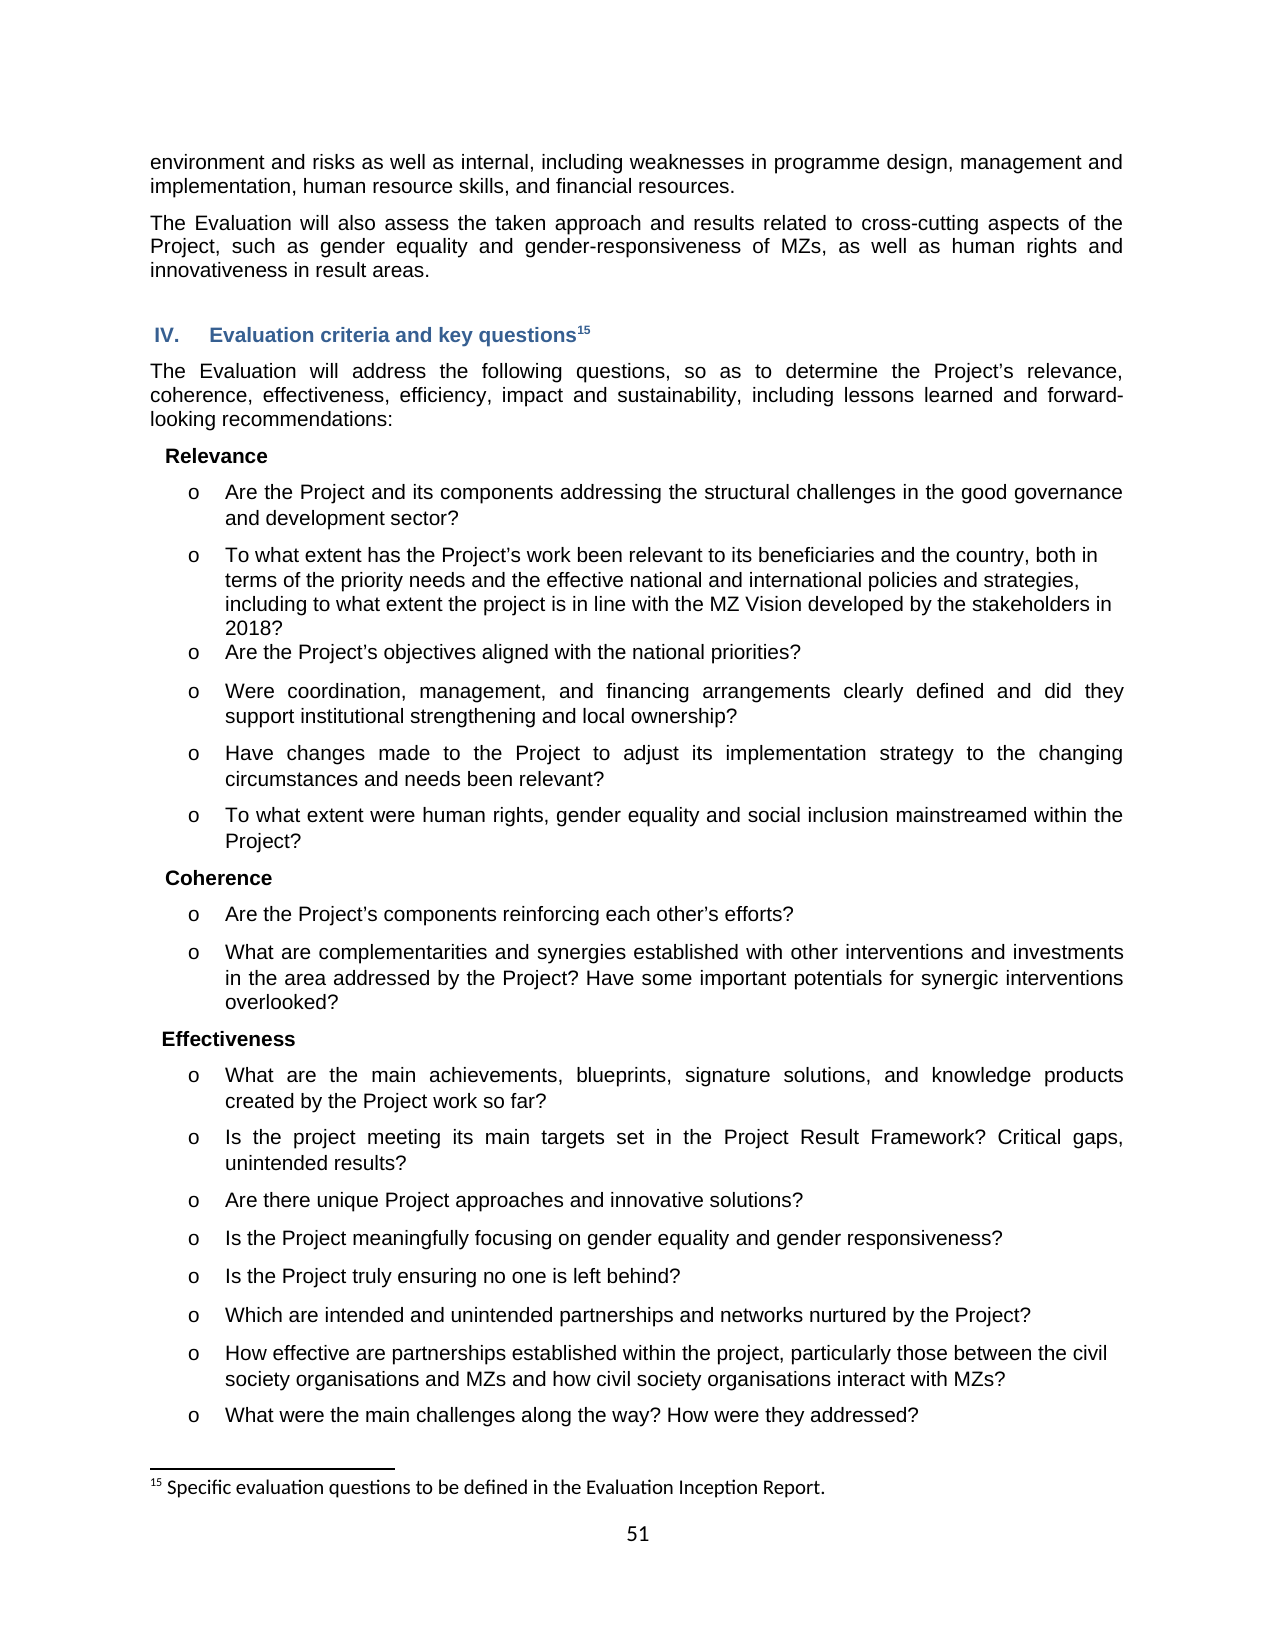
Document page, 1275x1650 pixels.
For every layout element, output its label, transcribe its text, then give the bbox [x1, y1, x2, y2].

list Are the Project’s components reinforcing each other’s efforts? [187, 902, 1125, 928]
text Coherence [165, 865, 1125, 889]
text The Evaluation will address the following questions, so as to determine the Project’s relevance, coherence, effectiveness, efficiency, impact and sustainability, including lessons learned and forward-looking recommendations: [150, 359, 1125, 431]
text The Evaluation will also assess the taken approach and results related to cross-cutting aspects of the Project, such as gender equality and gender-responsiveness of MZs, as well as human rights and innovativeness in result areas. [150, 210, 1125, 282]
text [150, 150, 1125, 198]
text Effectiveness [150, 1026, 1125, 1050]
list Have changes made to the Project to adjust its implementation strategy to the changing circumstances and needs been relevant? [187, 741, 1125, 791]
list Which are intended and unintended partnerships and networks nurtured by the Project? [187, 1302, 1125, 1328]
list Is the Project meaningfully focusing on gender equality and gender responsiveness? [187, 1226, 1125, 1252]
list Are the Project and its components addressing the structural challenges in the good governance and development sector? [187, 480, 1125, 530]
list Evaluation criteria and key questions [165, 323, 1125, 347]
list Is the Project truly ensuring no one is left behind? [187, 1264, 1125, 1290]
list How effective are partnerships established within the project, particularly those between the civil society organisations and MZs and how civil society organisations interact with MZs? [187, 1341, 1125, 1391]
list Are there unique Project approaches and innovative solutions? [187, 1187, 1125, 1213]
list To what extent has the Project’s work been relevant to its beneficiaries and the country, both in terms of the priority needs and the effective national and international policies and strategies, including to what extent the project is in line with the MZ Vision developed by the stakeholders in 2018? [187, 542, 1125, 640]
list To what extent were human rights, gender equality and social inclusion mainstreamed within the Project? [187, 803, 1125, 853]
list What were the main challenges along the way? How were they addressed? [187, 1403, 1125, 1429]
list Is the project meeting its main targets set in the Project Result Framework? Critical gaps, unintended results? [187, 1125, 1125, 1175]
list Were coordination, management, and financing arrangements clearly defined and did they support institutional strengthening and local ownership? [187, 678, 1125, 728]
list What are complementarities and synergies established with other interventions and investments in the area addressed by the Project? Have some important potentials for synergic interventions overlooked? [187, 940, 1125, 1014]
text Relevance [165, 444, 1125, 468]
list What are the main achievements, blueprints, signature solutions, and knowledge products created by the Project work so far? [187, 1063, 1125, 1113]
list Are the Project’s objectives aligned with the national priorities? [187, 640, 1125, 666]
